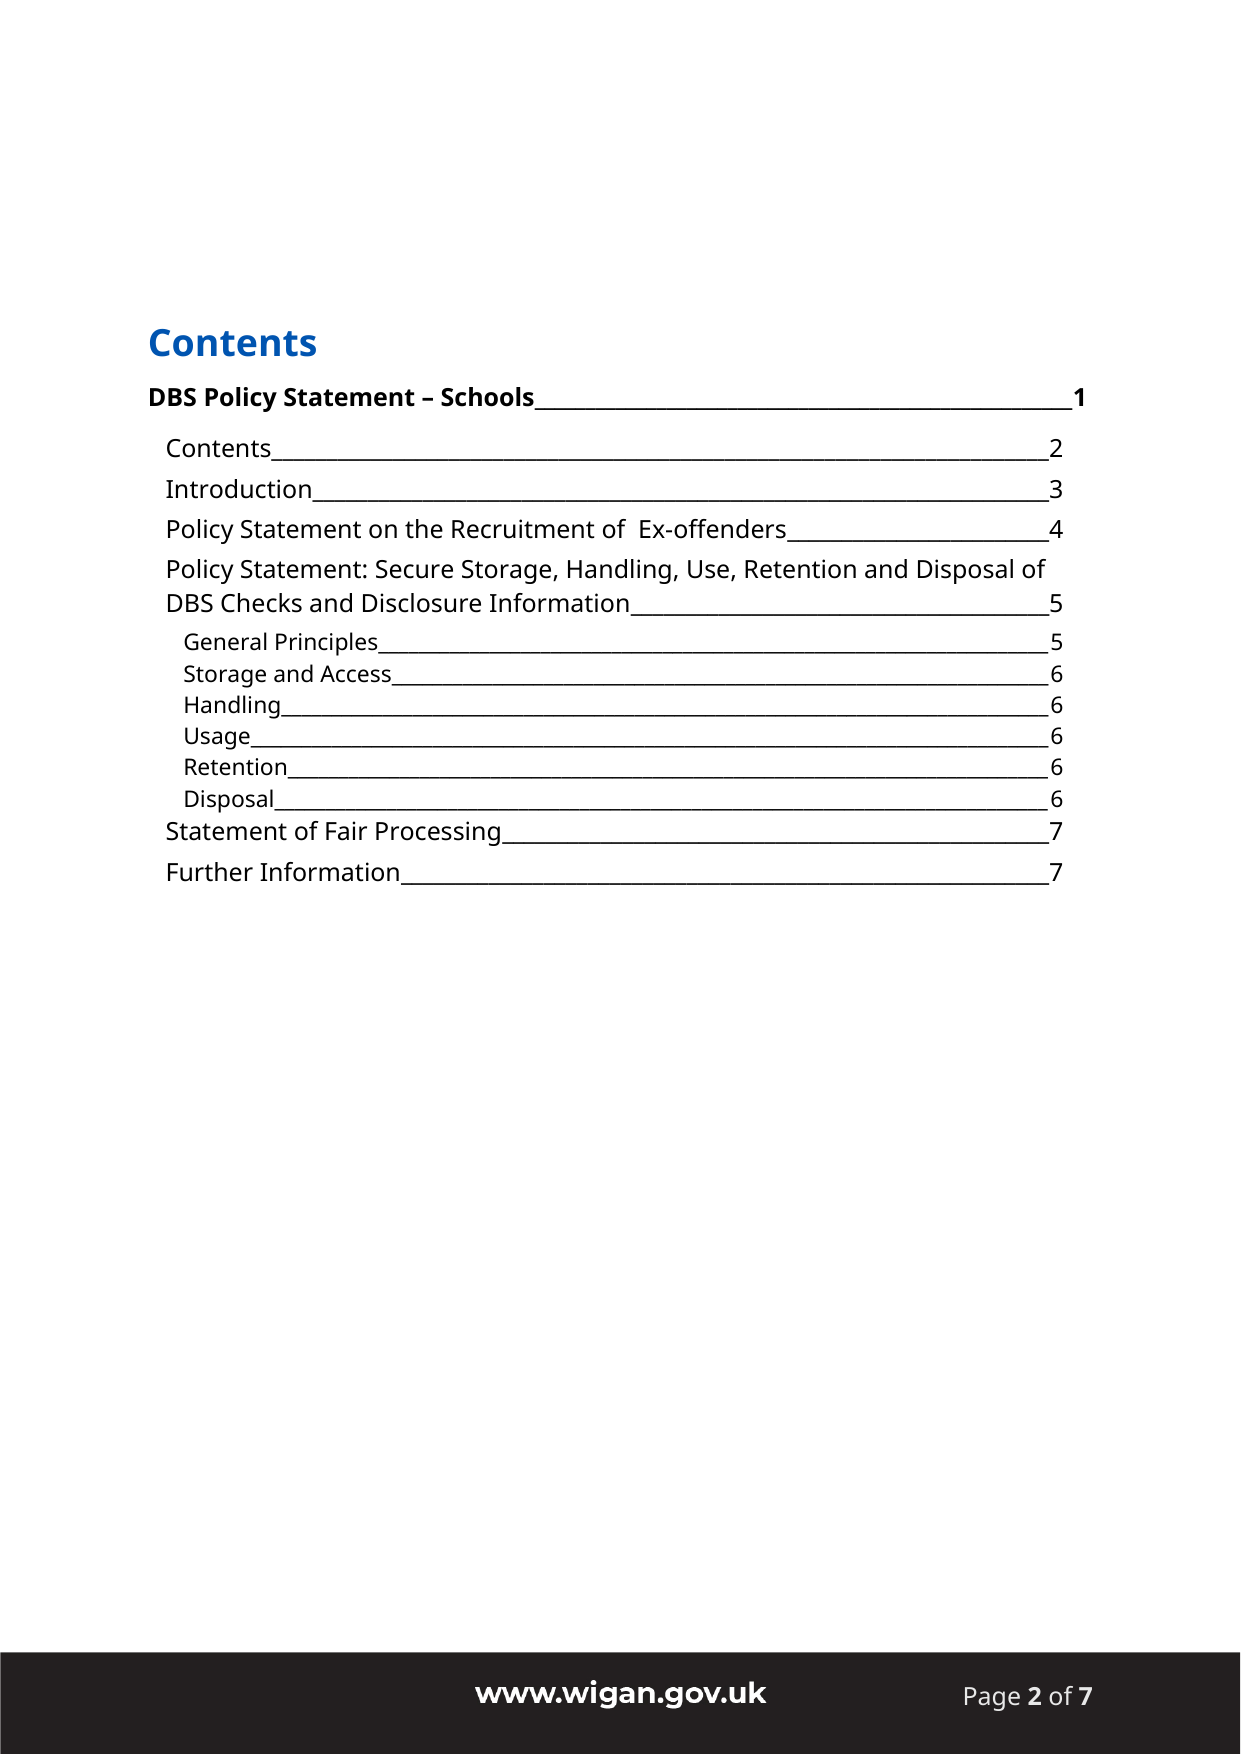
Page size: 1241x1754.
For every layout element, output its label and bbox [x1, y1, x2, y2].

picture [0, 1652, 1241, 1754]
